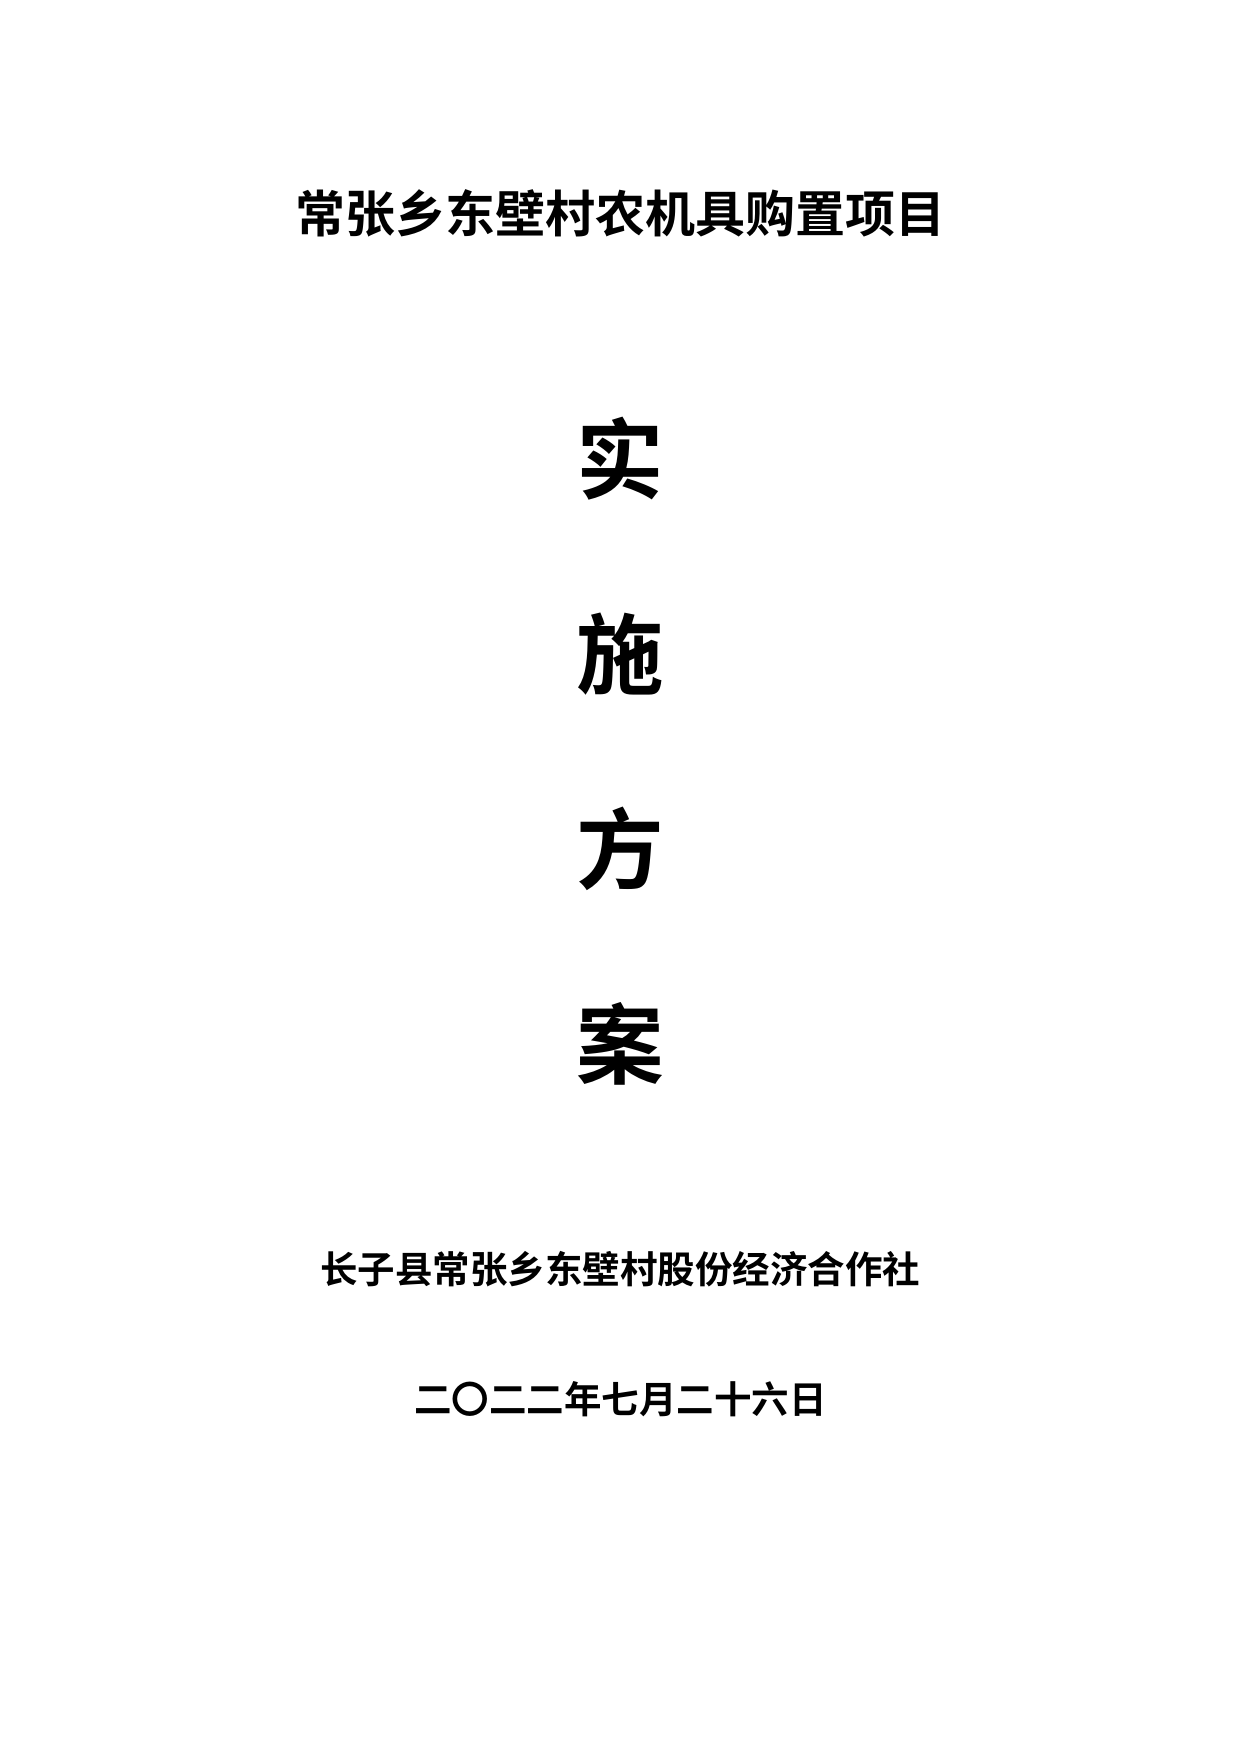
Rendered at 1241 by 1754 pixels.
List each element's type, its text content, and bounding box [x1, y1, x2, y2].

text 长子县常张乡东壁村股份经济合作社 [187, 1234, 1053, 1299]
text 常张乡东壁村农机具购置项目 [187, 162, 1053, 259]
text 二〇二二年七月二十六日 [187, 1364, 1053, 1429]
text 实 [187, 389, 1053, 519]
text 案 [187, 974, 1053, 1104]
text 施 [187, 584, 1053, 714]
text 方 [187, 779, 1053, 909]
